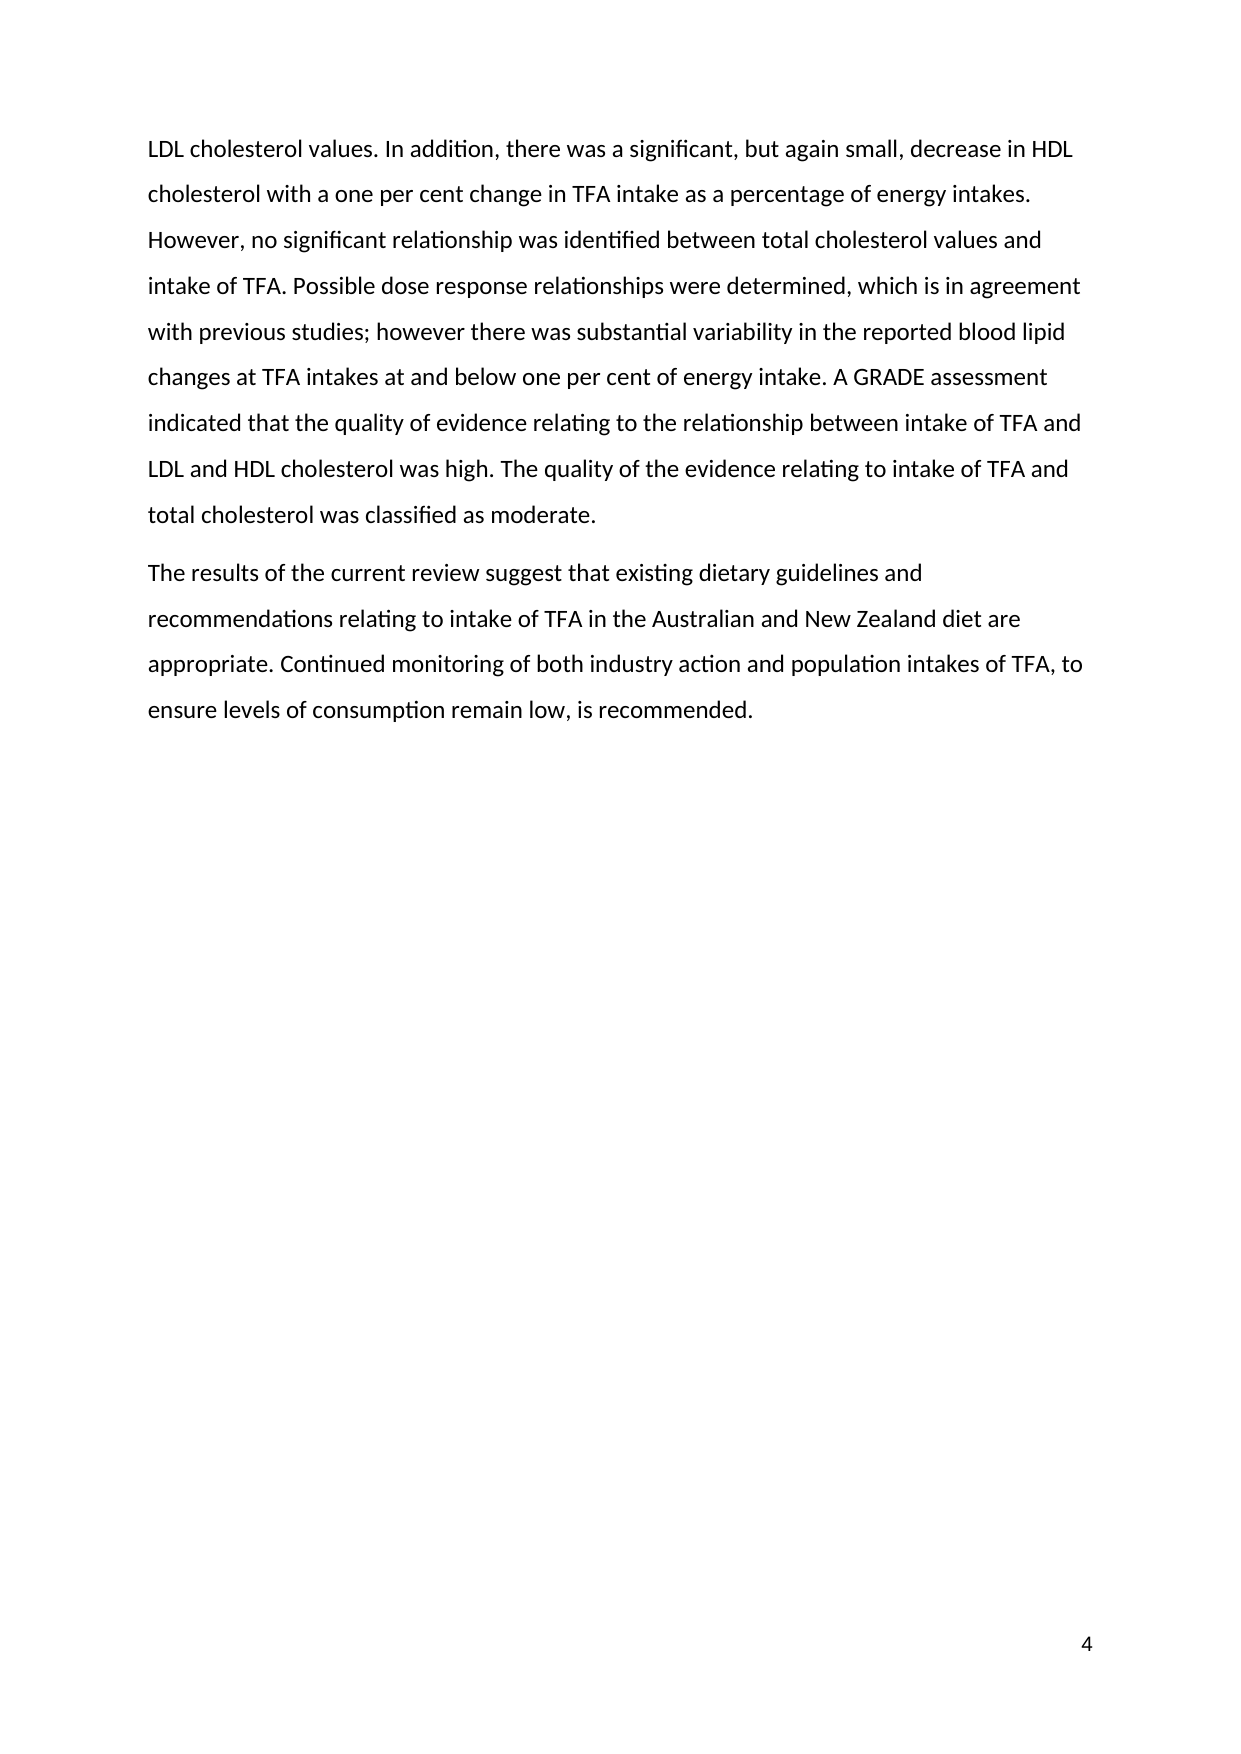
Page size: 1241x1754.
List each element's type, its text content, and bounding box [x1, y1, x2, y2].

text The results of the current review suggest that existing dietary guidelines and recommendations relating to intake of TFA in the Australian and New Zealand diet are appropriate. Continued monitoring of both industry action and population intakes of TFA, to ensure levels of consumption remain low, is recommended. [148, 557, 1092, 725]
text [148, 133, 1092, 529]
